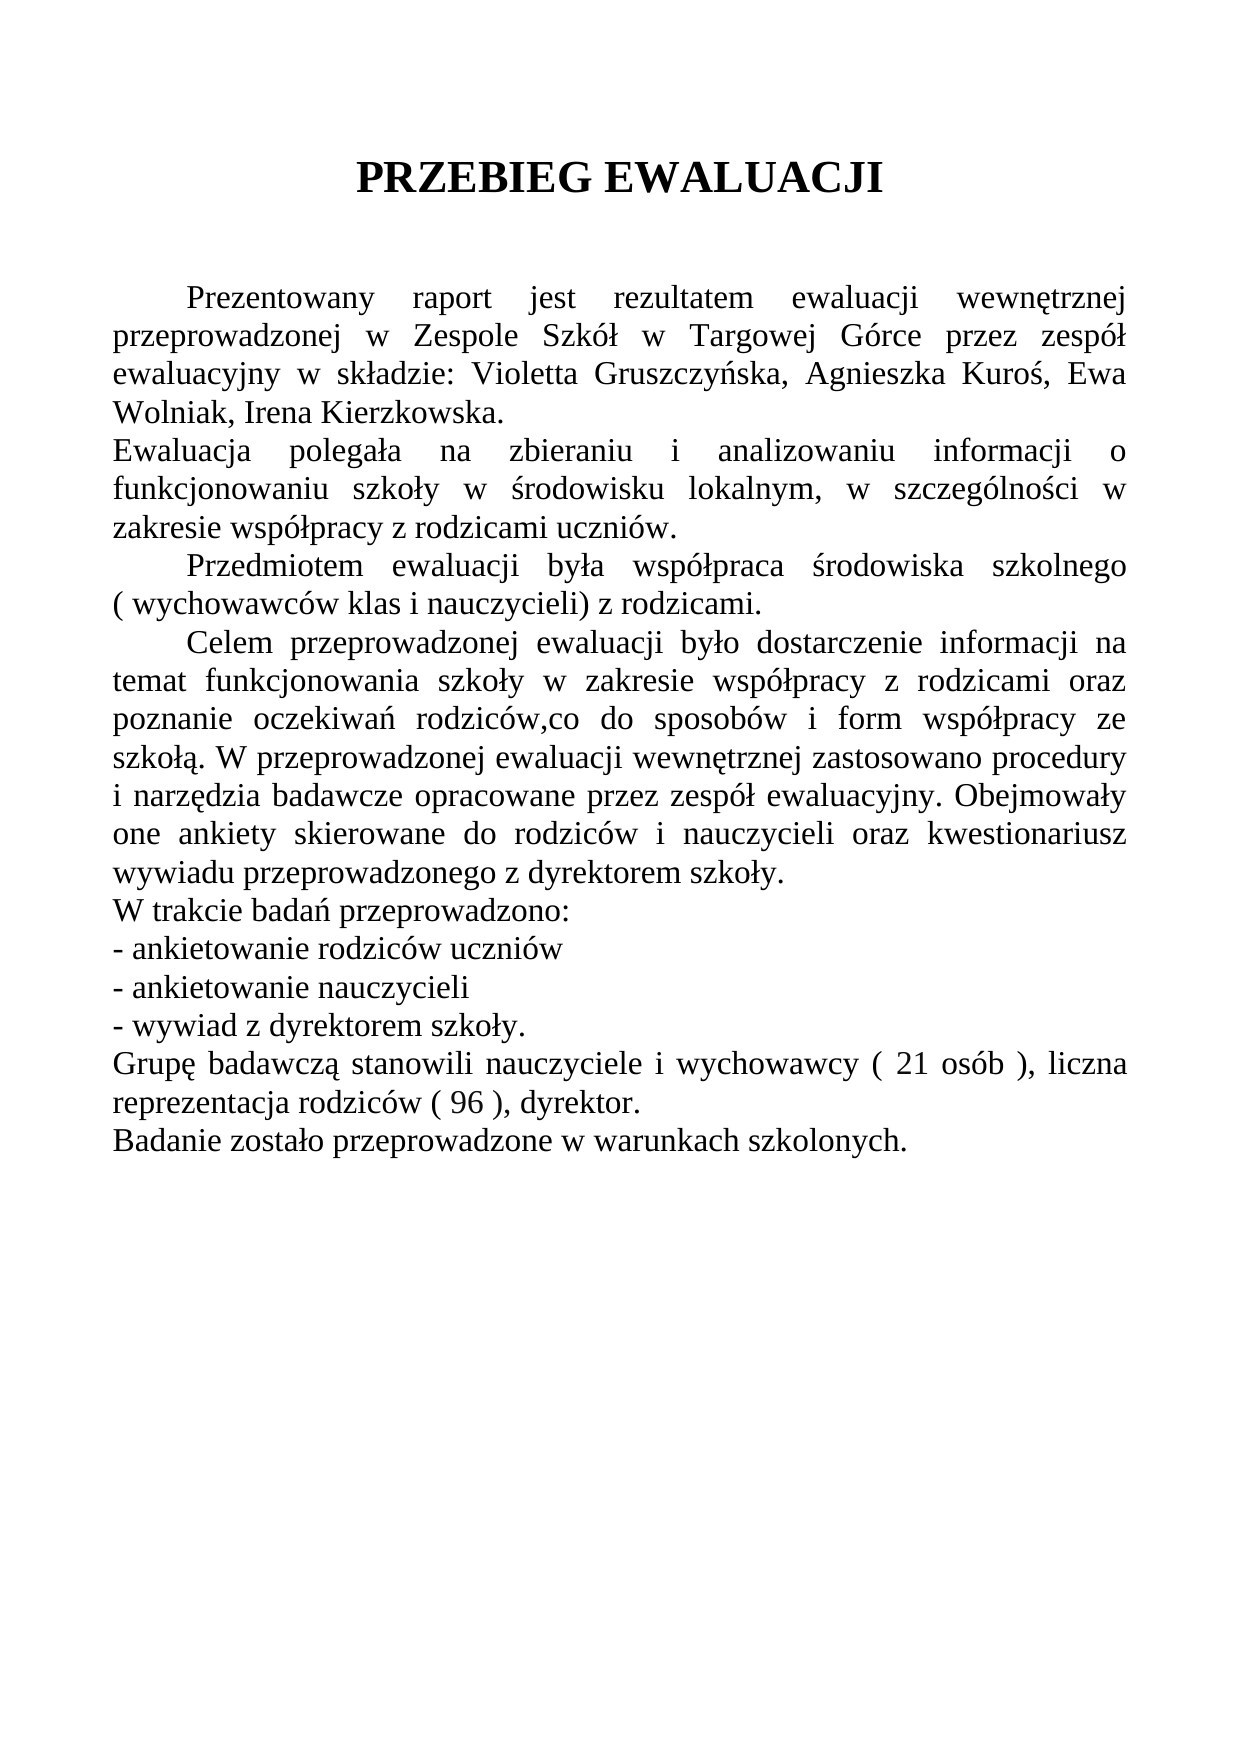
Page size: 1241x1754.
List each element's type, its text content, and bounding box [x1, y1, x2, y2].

text Celem przeprowadzonej ewaluacji było dostarczenie informacji na temat funkcjonowania szkoły w zakresie współpracy z rodzicami oraz poznanie oczekiwań rodziców,co do sposobów i form współpracy ze szkołą. W przeprowadzonej ewaluacji wewnętrznej zastosowano procedury i narzędzia badawcze opracowane przez zespół ewaluacyjny. Obejmowały one ankiety skierowane do rodziców i nauczycieli oraz kwestionariusz wywiadu przeprowadzonego z dyrektorem szkoły. [112, 622, 1128, 890]
text Badanie zostało przeprowadzone w warunkach szkolonych. [112, 1120, 1128, 1159]
text Grupę badawczą stanowili nauczyciele i wychowawcy ( 21 osób ), liczna reprezentacja rodziców ( 96 ), dyrektor. [112, 1044, 1128, 1120]
text - ankietowanie rodziców uczniów [112, 929, 1128, 967]
text Ewaluacja polegała na zbieraniu i analizowaniu informacji o funkcjonowaniu szkoły w środowisku lokalnym, w szczególności w zakresie współpracy z rodzicami uczniów. [112, 430, 1128, 545]
text Przedmiotem ewaluacji była współpraca środowiska szkolnego ( wychowawców klas i nauczycieli) z rodzicami. [112, 545, 1128, 622]
text - ankietowanie nauczycieli [112, 967, 1128, 1005]
text PRZEBIEG EWALUACJI [112, 150, 1128, 203]
text - wywiad z dyrektorem szkoły. [112, 1005, 1128, 1044]
text W trakcie badań przeprowadzono: [112, 890, 1128, 929]
text Prezentowany raport jest rezultatem ewaluacji wewnętrznej przeprowadzonej w Zespole Szkół w Targowej Górce przez zespół ewaluacyjny w składzie: Violetta Gruszczyńska, Agnieszka Kuroś, Ewa Wolniak, Irena Kierzkowska. [112, 277, 1128, 430]
